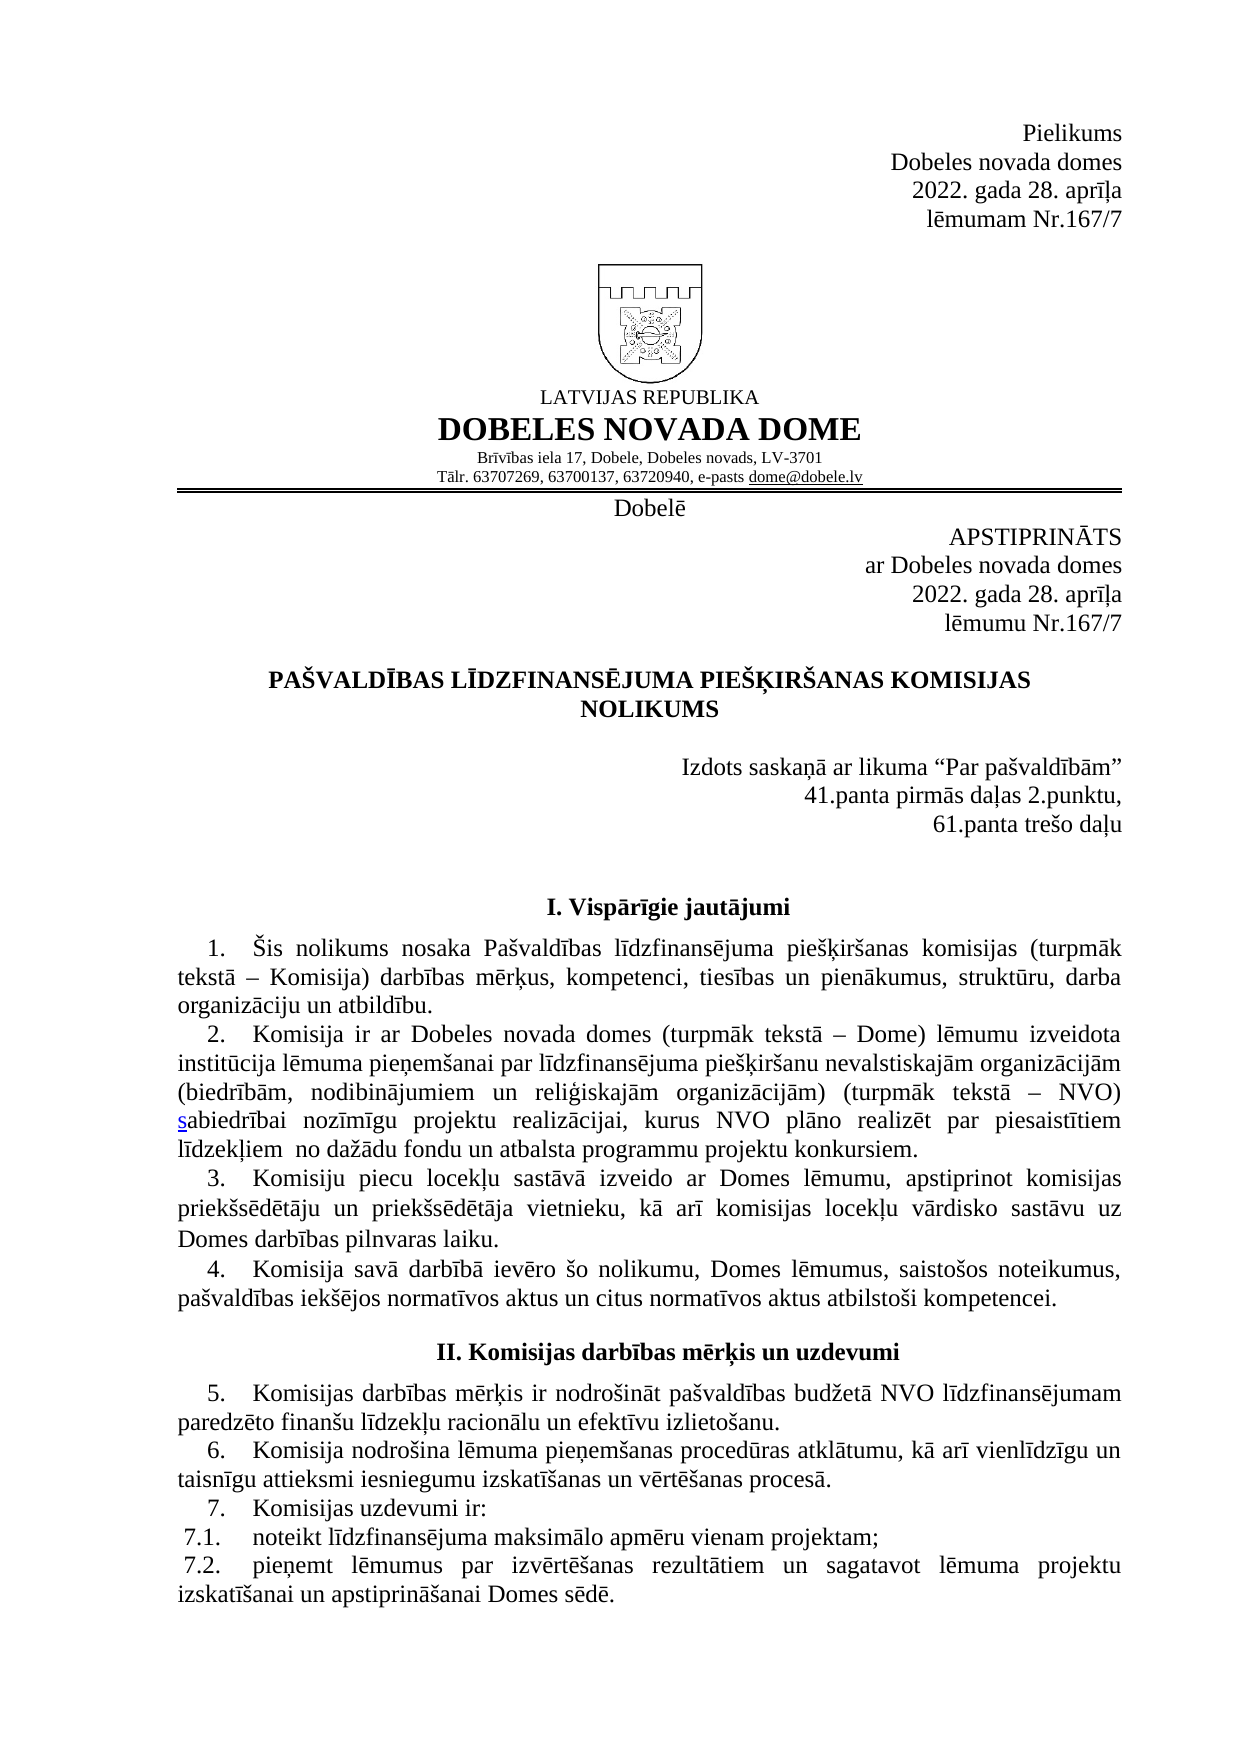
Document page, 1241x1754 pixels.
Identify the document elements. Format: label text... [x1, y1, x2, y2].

text ar Dobeles novada domes [177, 550, 1122, 579]
text Dobeles novada domes [177, 147, 1122, 176]
text 2022. gada 28. aprīļa [177, 579, 1122, 608]
text Dobelē [177, 493, 1122, 522]
list Komisija nodrošina lēmuma pieņemšanas procedūras atklātumu, kā arī vienlīdzīgu un taisnīgu attieksmi iesniegumu izskatīšanas un vērtēšanas procesā. [177, 1435, 1122, 1493]
text 61.panta trešo daļu [177, 809, 1122, 838]
list pieņemt lēmumus par izvērtēšanas rezultātiem un sagatavot lēmuma projektu izskatīšanai un apstiprināšanai Domes sēdē. [177, 1550, 1122, 1608]
text Pielikums [177, 118, 1122, 147]
list Komisiju piecu locekļu sastāvā izveido ar Domes lēmumu, apstiprinot komisijas priekšsēdētāju un priekšsēdētāja vietnieku, kā arī komisijas locekļu vārdisko sastāvu uz Domes darbības pilnvaras laiku. [177, 1163, 1122, 1252]
list Komisija ir ar Dobeles novada domes (turpmāk tekstā – Dome) lēmumu izveidota institūcija lēmuma pieņemšanai par līdzfinansējuma piešķiršanu nevalstiskajām organizācijām (biedrībām, nodibinājumiem un reliģiskajām organizācijām) (turpmāk tekstā – NVO) sabiedrībai nozīmīgu projektu realizācijai, kurus NVO plāno realizēt par piesaistītiem līdzekļiem no dažādu fondu un atbalsta programmu projektu konkursiem. [177, 1019, 1122, 1163]
text NOLIKUMS [177, 694, 1122, 723]
list Komisija savā darbībā ievēro šo nolikumu, Domes lēmumus, saistošos noteikumus, pašvaldības iekšējos normatīvos aktus un citus normatīvos aktus atbilstoši kompetencei. [177, 1254, 1122, 1312]
text PAŠVALDĪBAS LĪDZFINANSĒJUMA PIEŠĶIRŠANAS KOMISIJAS [177, 665, 1122, 694]
picture [594, 261, 705, 386]
text LATVIJAS REPUBLIKA [177, 385, 1122, 409]
list Komisijas darbības mērķis ir nodrošināt pašvaldības budžetā NVO līdzfinansējumam paredzēto finanšu līdzekļu racionālu un efektīvu izlietošanu. [177, 1378, 1122, 1435]
text Brīvības iela 17, Dobele, Dobeles novads, LV-3701 [177, 448, 1122, 467]
text lēmumam Nr.167/7 [177, 204, 1122, 233]
list noteikt līdzfinansējuma maksimālo apmēru vienam projektam; [177, 1522, 1122, 1550]
text APSTIPRINĀTS [177, 522, 1122, 550]
text lēmumu Nr.167/7 [177, 608, 1122, 637]
text I. Vispārīgie jautājumi [214, 892, 1122, 920]
text II. Komisijas darbības mērķis un uzdevumi [214, 1337, 1122, 1365]
text 41.panta pirmās daļas 2.punktu, [177, 780, 1122, 809]
list Šis nolikums nosaka Pašvaldības līdzfinansējuma piešķiršanas komisijas (turpmāk tekstā – Komisija) darbības mērķus, kompetenci, tiesības un pienākumus, struktūru, darba organizāciju un atbildību. [177, 933, 1122, 1019]
text Izdots saskaņā ar likuma “Par pašvaldībām” [177, 752, 1122, 780]
list Komisijas uzdevumi ir: [177, 1493, 1122, 1522]
text DOBELES NOVADA DOME [177, 409, 1122, 448]
text 2022. gada 28. aprīļa [177, 176, 1122, 204]
text Tālr. 63707269, 63700137, 63720940, e-pasts dome@dobele.lv [177, 467, 1122, 488]
